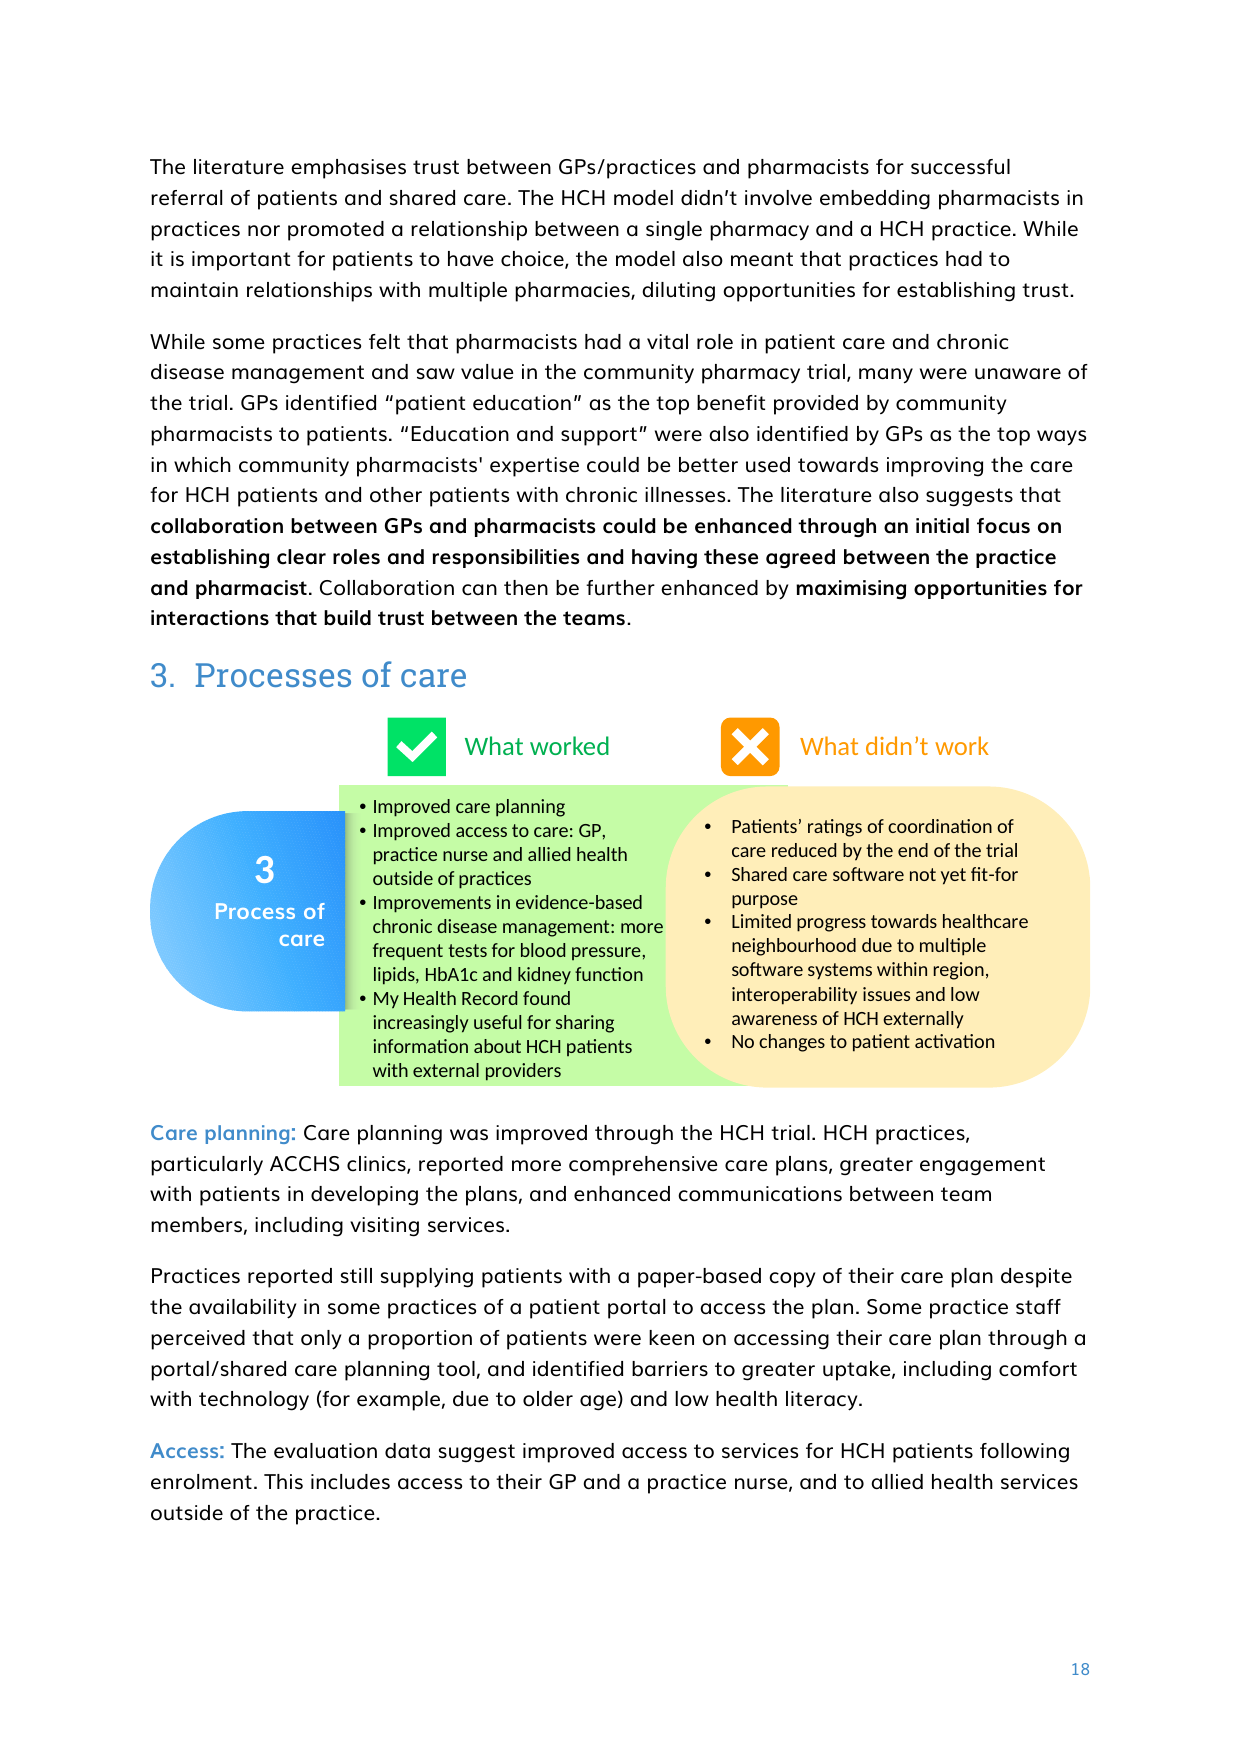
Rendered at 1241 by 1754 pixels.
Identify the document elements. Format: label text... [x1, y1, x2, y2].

subtitle Processes of care [150, 653, 1090, 697]
text Practices reported still supplying patients with a paper-based copy of their care plan despite the availability in some practices of a patient portal to access the plan. Some practice staff perceived that only a proportion of patients were keen on accessing their care plan through a portal/shared care planning tool, and identified barriers to greater uptake, including comfort with technology (for example, due to older age) and low health literacy. [150, 1259, 1090, 1413]
text While some practices felt that pharmacists had a vital role in patient care and chronic disease management and saw value in the community pharmacy trial, many were unaware of the trial. GPs identified “patient education” as the top benefit provided by community pharmacists to patients. “Education and support” were also identified by GPs as the top ways in which community pharmacists' expertise could be better used towards improving the care for HCH patients and other patients with chronic illnesses. The literature also suggests that collaboration between GPs and pharmacists could be enhanced through an initial focus on establishing clear roles and responsibilities and having these agreed between the practice and pharmacist. Collaboration can then be further enhanced by maximising opportunities for interactions that build trust between the teams. [150, 324, 1090, 632]
text Care planning: Care planning was improved through the HCH trial. HCH practices, particularly ACCHS clinics, reported more comprehensive care plans, greater engagement with patients in developing the plans, and enhanced communications between team members, including visiting services. [150, 1116, 1090, 1238]
text The literature emphasises trust between GPs/practices and pharmacists for successful referral of patients and shared care. The HCH model didn’t involve embedding pharmacists in practices nor promoted a relationship between a single pharmacy and a HCH practice. While it is important for patients to have choice, the model also meant that practices had to maintain relationships with multiple pharmacies, diluting opportunities for establishing trust. [150, 150, 1090, 304]
text Access: The evaluation data suggest improved access to services for HCH patients following enrolment. This includes access to their GP and a practice nurse, and to allied health services outside of the practice. [150, 1434, 1090, 1526]
